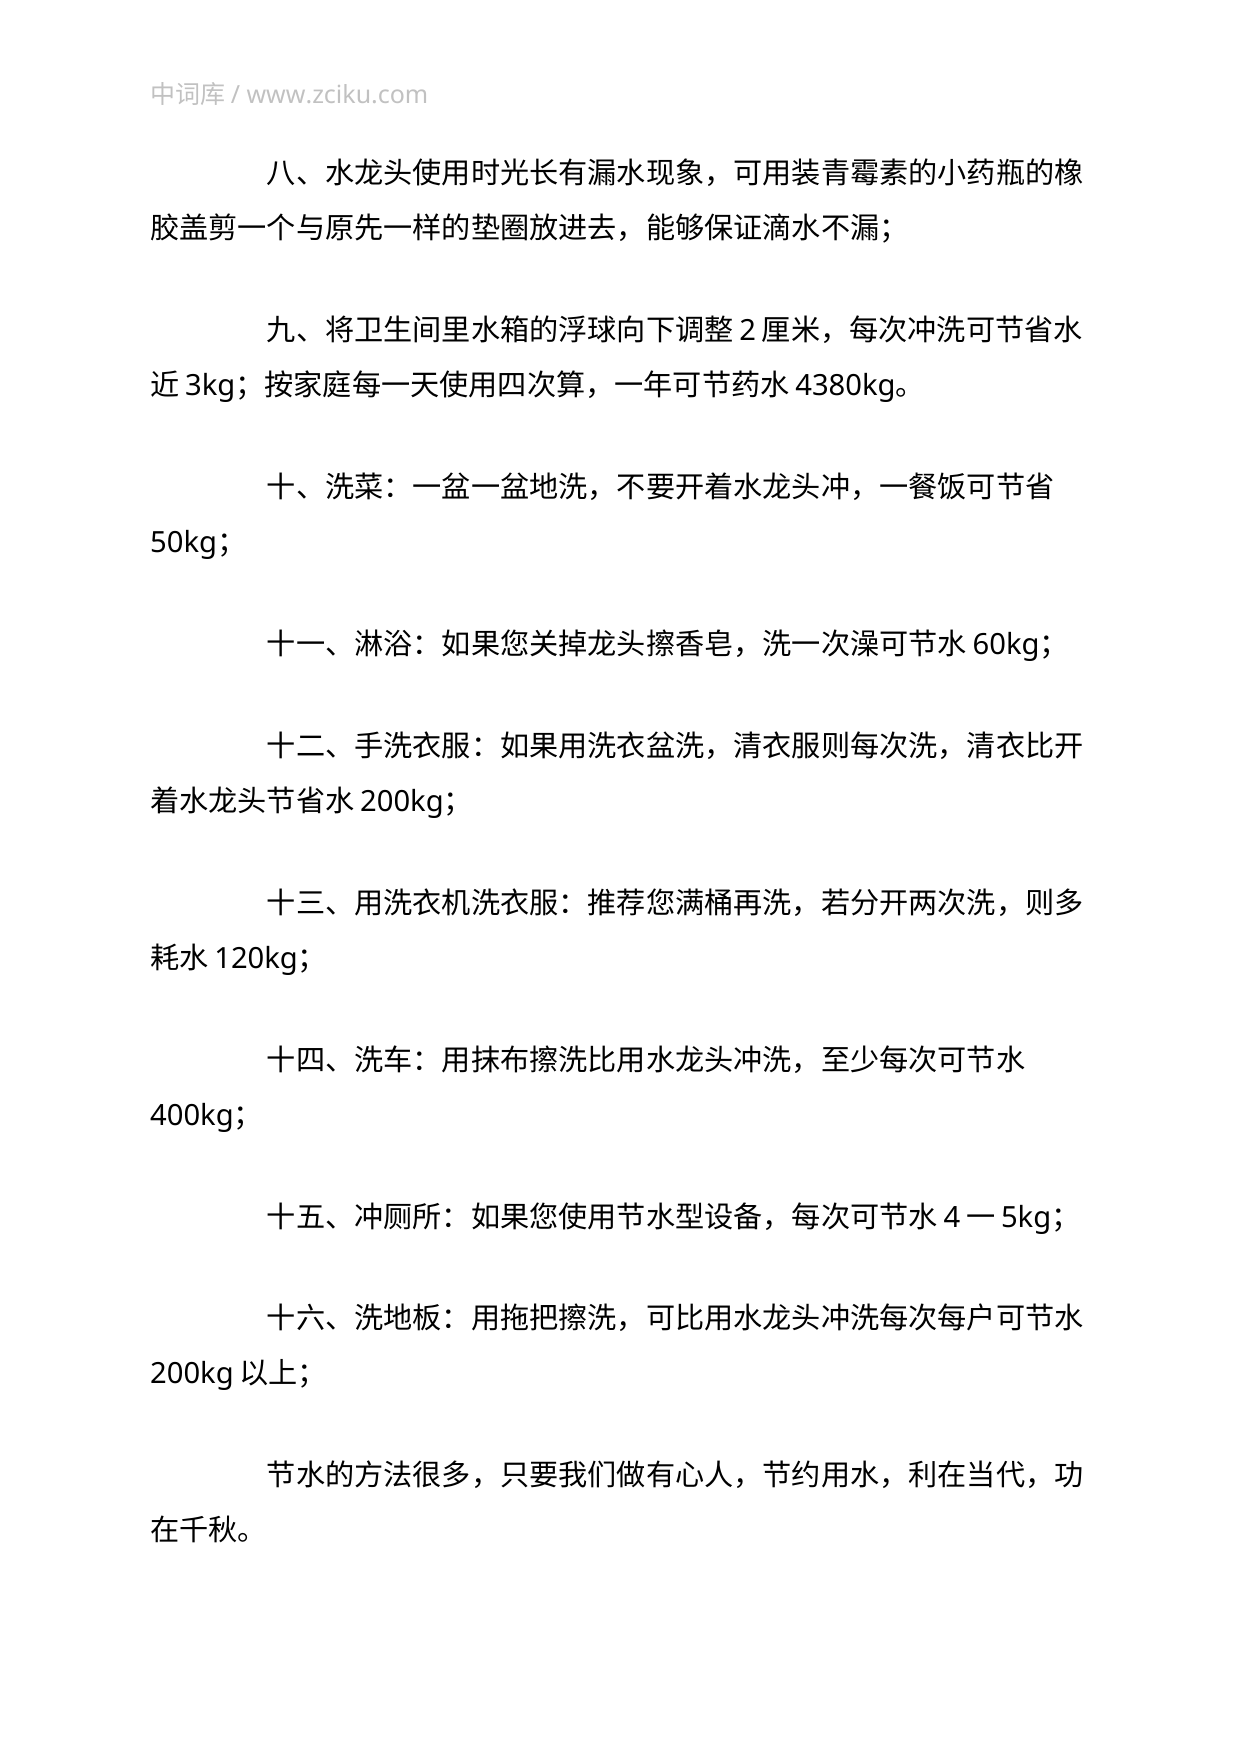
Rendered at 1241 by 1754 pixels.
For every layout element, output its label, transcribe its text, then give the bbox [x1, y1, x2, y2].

text 九、将卫生间里水箱的浮球向下调整2厘米，每次冲洗可节省水近3kg；按家庭每一天使用四次算，一年可节药水4380kg。 [150, 307, 1090, 404]
text 十五、冲厕所：如果您使用节水型设备，每次可节水4一5kg； [150, 1193, 1090, 1236]
text 十一、淋浴：如果您关掉龙头擦香皂，洗一次澡可节水60kg； [150, 621, 1090, 663]
text 十三、用洗衣机洗衣服：推荐您满桶再洗，若分开两次洗，则多耗水120kg； [150, 879, 1090, 977]
text 八、水龙头使用时光长有漏水现象，可用装青霉素的小药瓶的橡胶盖剪一个与原先一样的垫圈放进去，能够保证滴水不漏； [150, 150, 1090, 247]
text 十二、手洗衣服：如果用洗衣盆洗，清衣服则每次洗，清衣比开着水龙头节省水200kg； [150, 722, 1090, 820]
text 十四、洗车：用抹布擦洗比用水龙头冲洗，至少每次可节水400kg； [150, 1036, 1090, 1133]
text 节水的方法很多，只要我们做有心人，节约用水，利在当代，功在千秋。 [150, 1452, 1090, 1549]
text 十、洗菜：一盆一盆地洗，不要开着水龙头冲，一餐饭可节省50kg； [150, 464, 1090, 561]
text 十六、洗地板：用拖把擦洗，可比用水龙头冲洗每次每户可节水200kg以上； [150, 1295, 1090, 1392]
